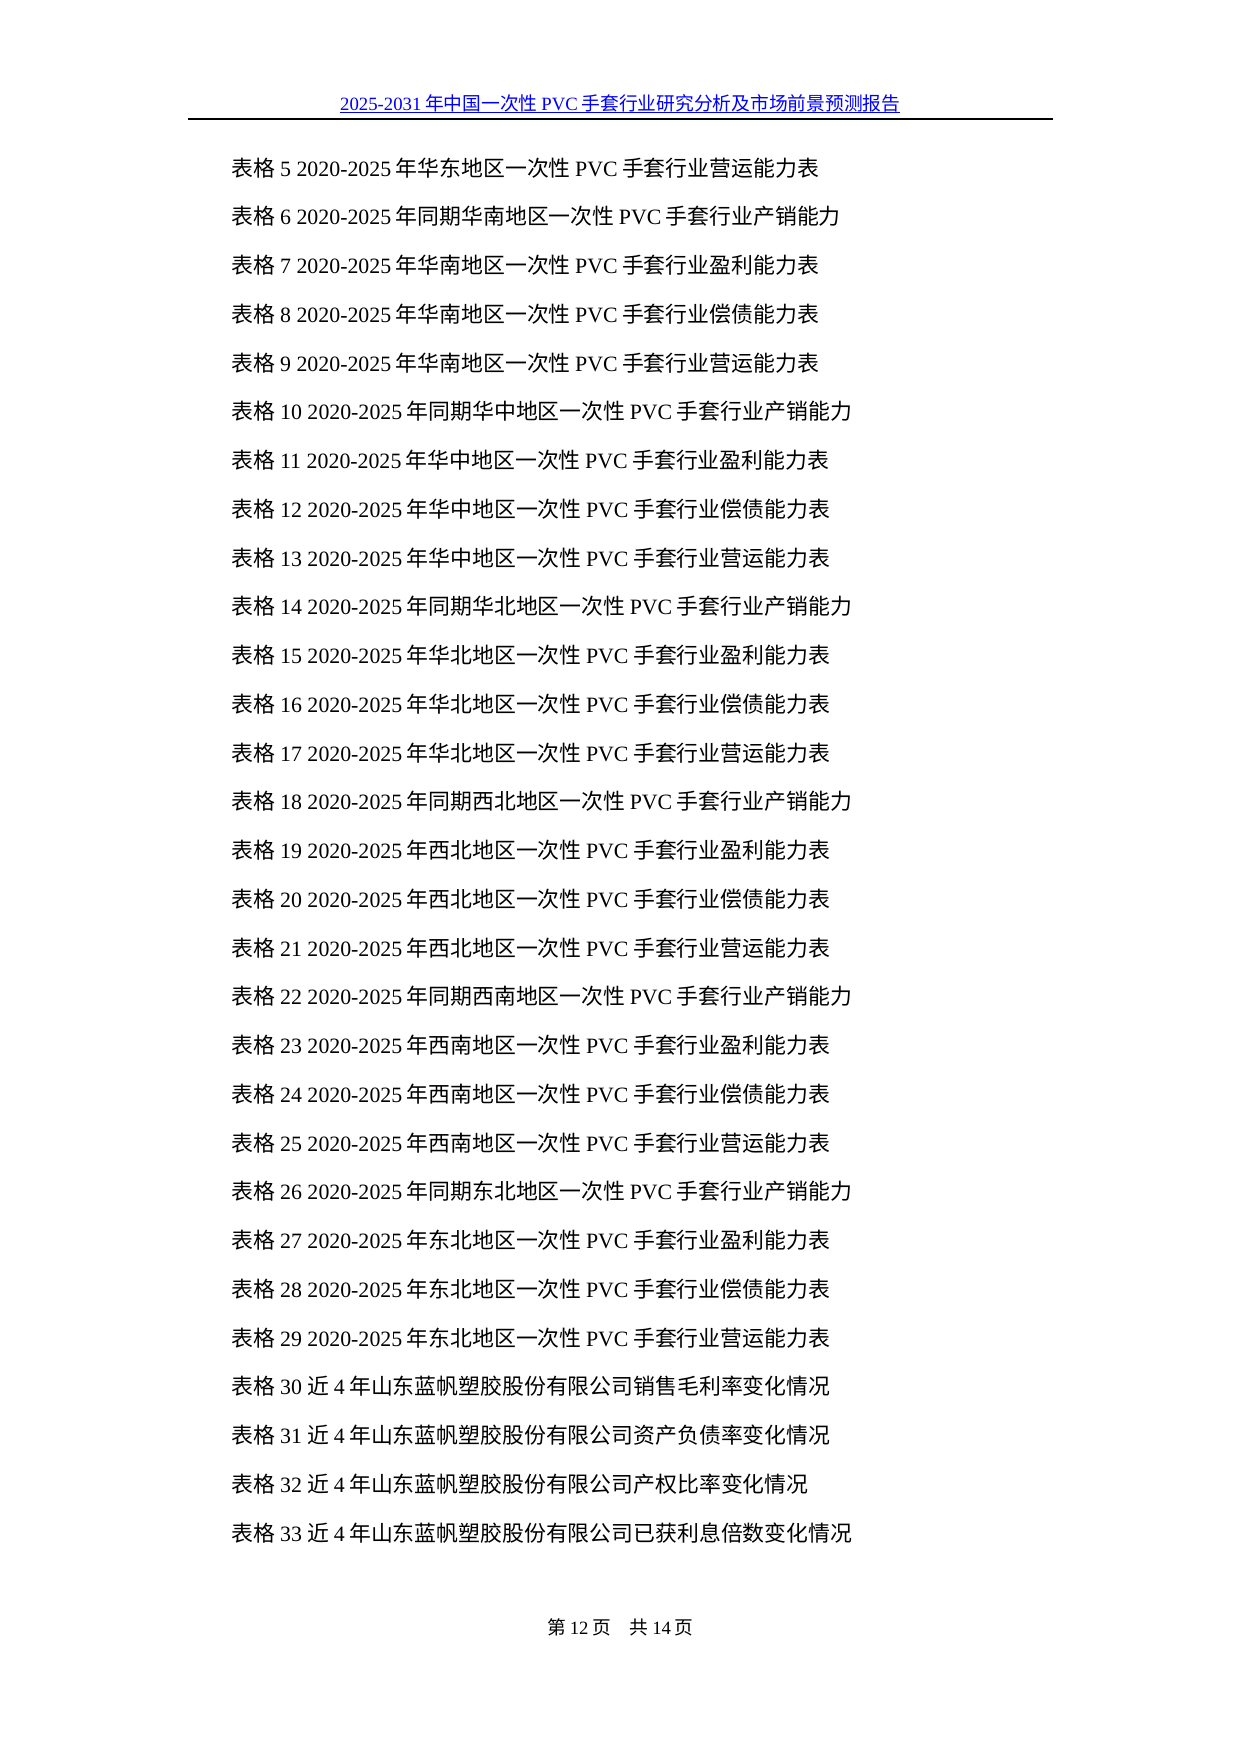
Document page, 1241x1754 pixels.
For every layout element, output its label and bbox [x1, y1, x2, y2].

text [187, 150, 1053, 1548]
